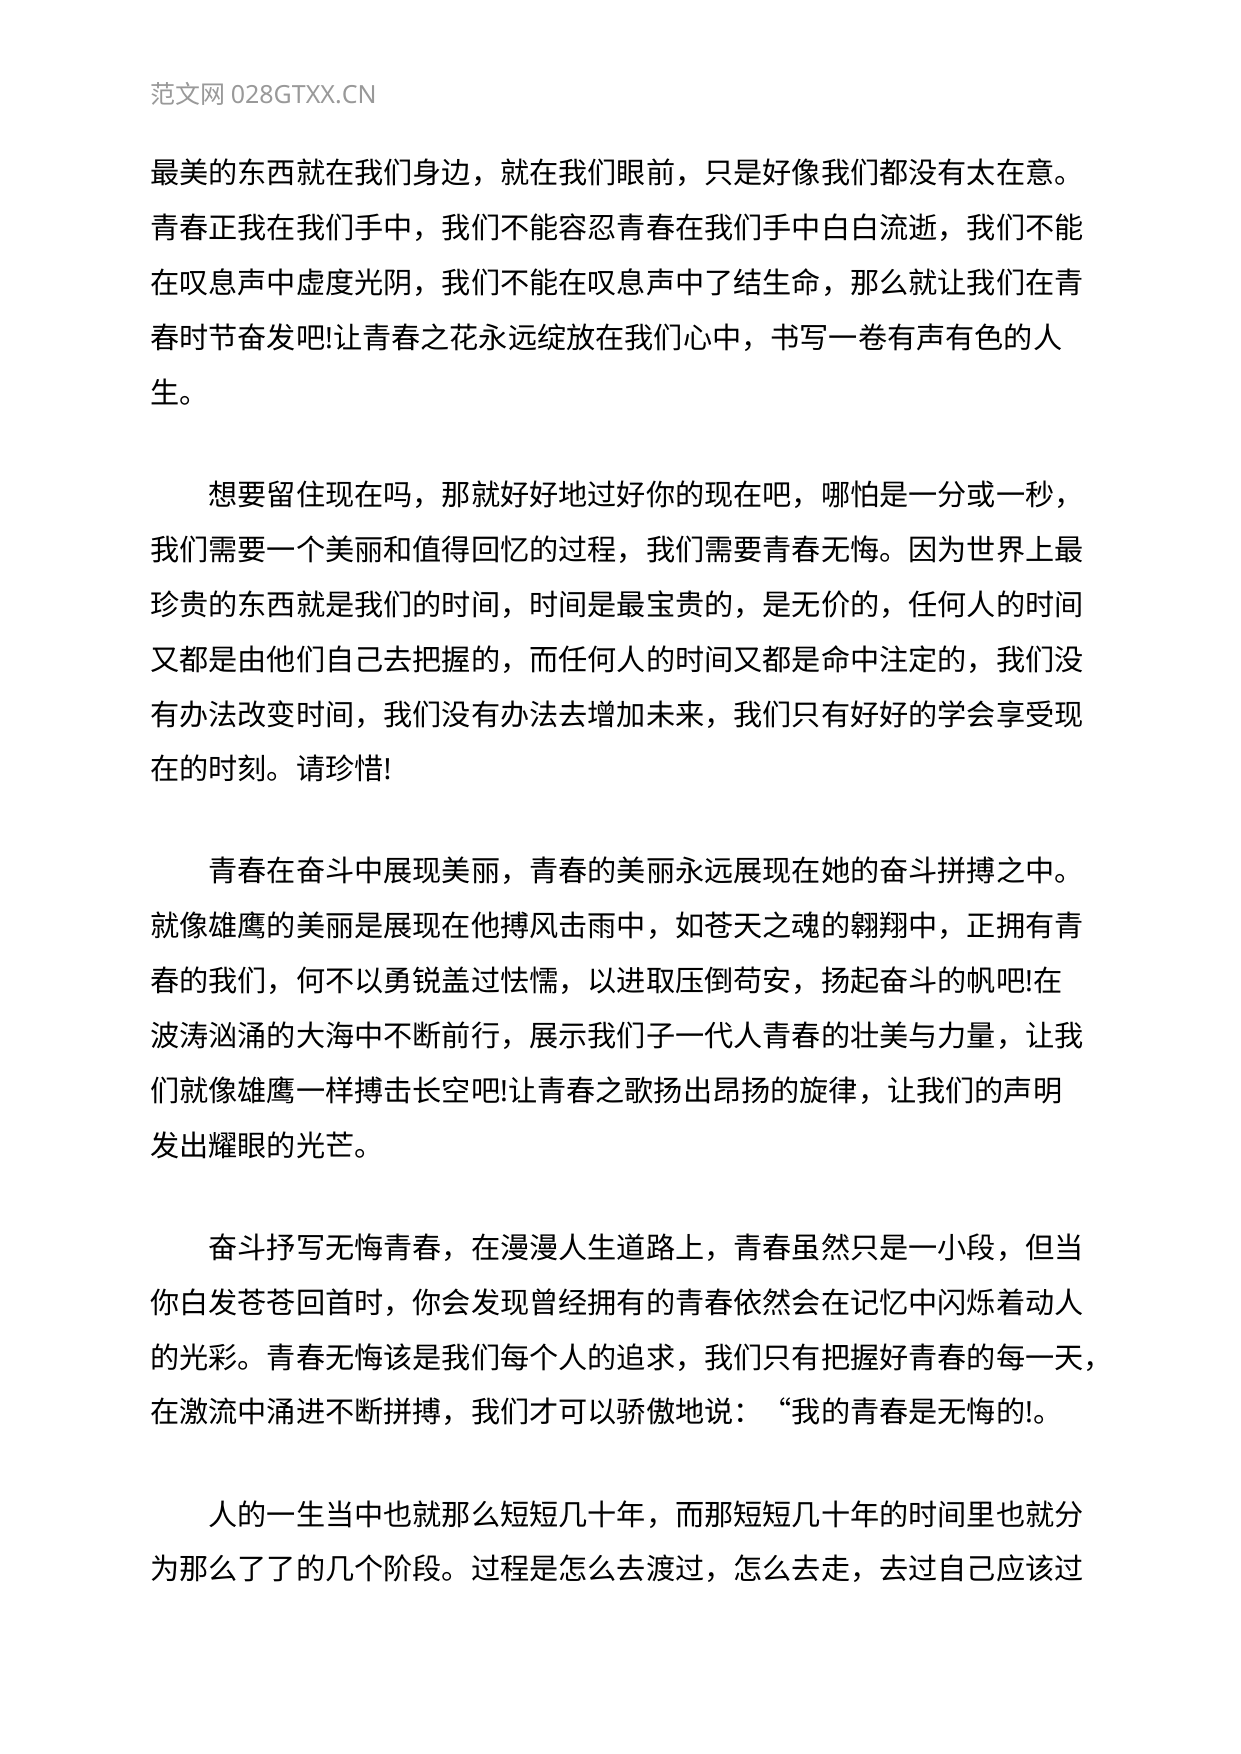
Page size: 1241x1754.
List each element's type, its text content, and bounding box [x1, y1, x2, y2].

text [150, 1491, 1090, 1588]
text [150, 150, 1090, 412]
text 想要留住现在吗，那就好好地过好你的现在吧，哪怕是一分或一秒，我们需要一个美丽和值得回忆的过程，我们需要青春无悔。因为世界上最珍贵的东西就是我们的时间，时间是最宝贵的，是无价的，任何人的时间又都是由他们自己去把握的，而任何人的时间又都是命中注定的，我们没有办法改变时间，我们没有办法去增加未来，我们只有好好的学会享受现在的时刻。请珍惜! [150, 471, 1090, 788]
text 奋斗抒写无悔青春，在漫漫人生道路上，青春虽然只是一小段，但当你白发苍苍回首时，你会发现曾经拥有的青春依然会在记忆中闪烁着动人的光彩。青春无悔该是我们每个人的追求，我们只有把握好青春的每一天，在激流中涌进不断拼搏，我们才可以骄傲地说：“我的青春是无悔的!。 [150, 1224, 1090, 1431]
text 青春在奋斗中展现美丽，青春的美丽永远展现在她的奋斗拼搏之中。就像雄鹰的美丽是展现在他搏风击雨中，如苍天之魂的翱翔中，正拥有青春的我们，何不以勇锐盖过怯懦，以进取压倒苟安，扬起奋斗的帆吧!在波涛汹涌的大海中不断前行，展示我们子一代人青春的壮美与力量，让我们就像雄鹰一样搏击长空吧!让青春之歌扬出昂扬的旋律，让我们的声明发出耀眼的光芒。 [150, 848, 1090, 1165]
